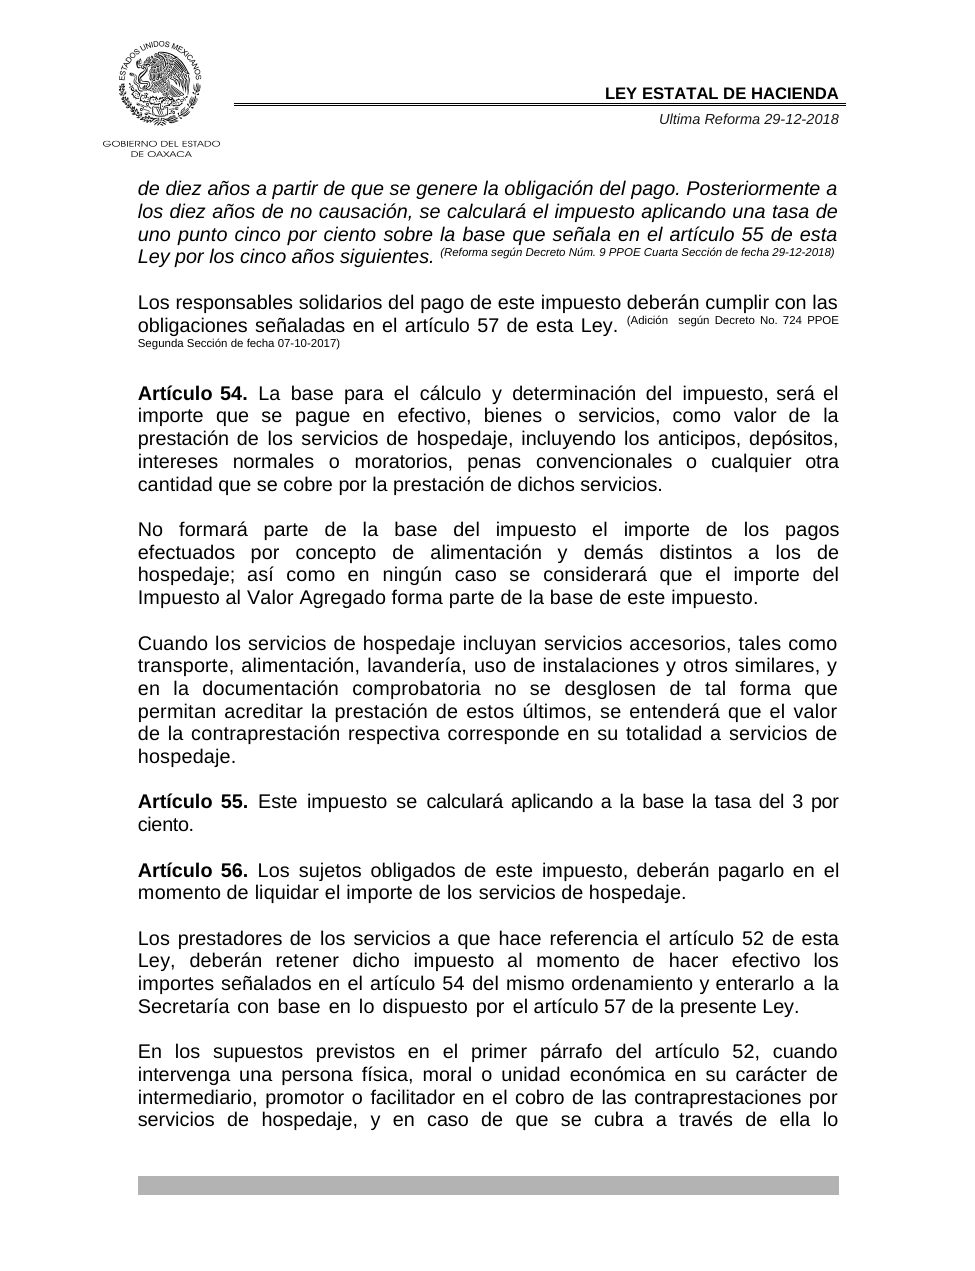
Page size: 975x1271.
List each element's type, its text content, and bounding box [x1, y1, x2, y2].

text Los responsables solidarios del pago de este impuesto deberán cumplir con las obligaciones señaladas en el artículo 57 de esta Ley. (Adición según Decreto No. 724 PPOE Segunda Sección de fecha 07-10-2017) [138, 291, 839, 359]
text Cuando los servicios de hospedaje incluyan servicios accesorios, tales como transporte, alimentación, lavandería, uso de instalaciones y otros similares, y en la documentación comprobatoria no se desglosen de tal forma que permitan acreditar la prestación de estos últimos, se entenderá que el valor de la contraprestación respectiva corresponde en su totalidad a servicios de hospedaje. [138, 631, 839, 768]
text Los prestadores de los servicios a que hace referencia el artículo 52 de esta Ley, deberán retener dicho impuesto al momento de hacer efectivo los importes señalados en el artículo 54 del mismo ordenamiento y enterarlo a la Secretaría con base en lo dispuesto por el artículo 57 de la presente Ley. [138, 927, 839, 1017]
picture [100, 38, 223, 160]
text Artículo 56. Los sujetos obligados de este impuesto, deberán pagarlo en el momento de liquidar el importe de los servicios de hospedaje. [138, 858, 839, 904]
text No formará parte de la base del impuesto el importe de los pagos efectuados por concepto de alimentación y demás distintos a los de hospedaje; así como en ningún caso se considerará que el importe del Impuesto al Valor Agregado forma parte de la base de este impuesto. [138, 518, 839, 609]
text Artículo 55. Este impuesto se calculará aplicando a la base la tasa del 3 por ciento. [138, 790, 839, 836]
text Artículo 54. La base para el cálculo y determinación del impuesto, será el importe que se pague en efectivo, bienes o servicios, como valor de la prestación de los servicios de hospedaje, incluyendo los anticipos, depósitos, intereses normales o moratorios, penas convencionales o cualquier otra cantidad que se cobre por la prestación de dichos servicios. [138, 382, 839, 495]
